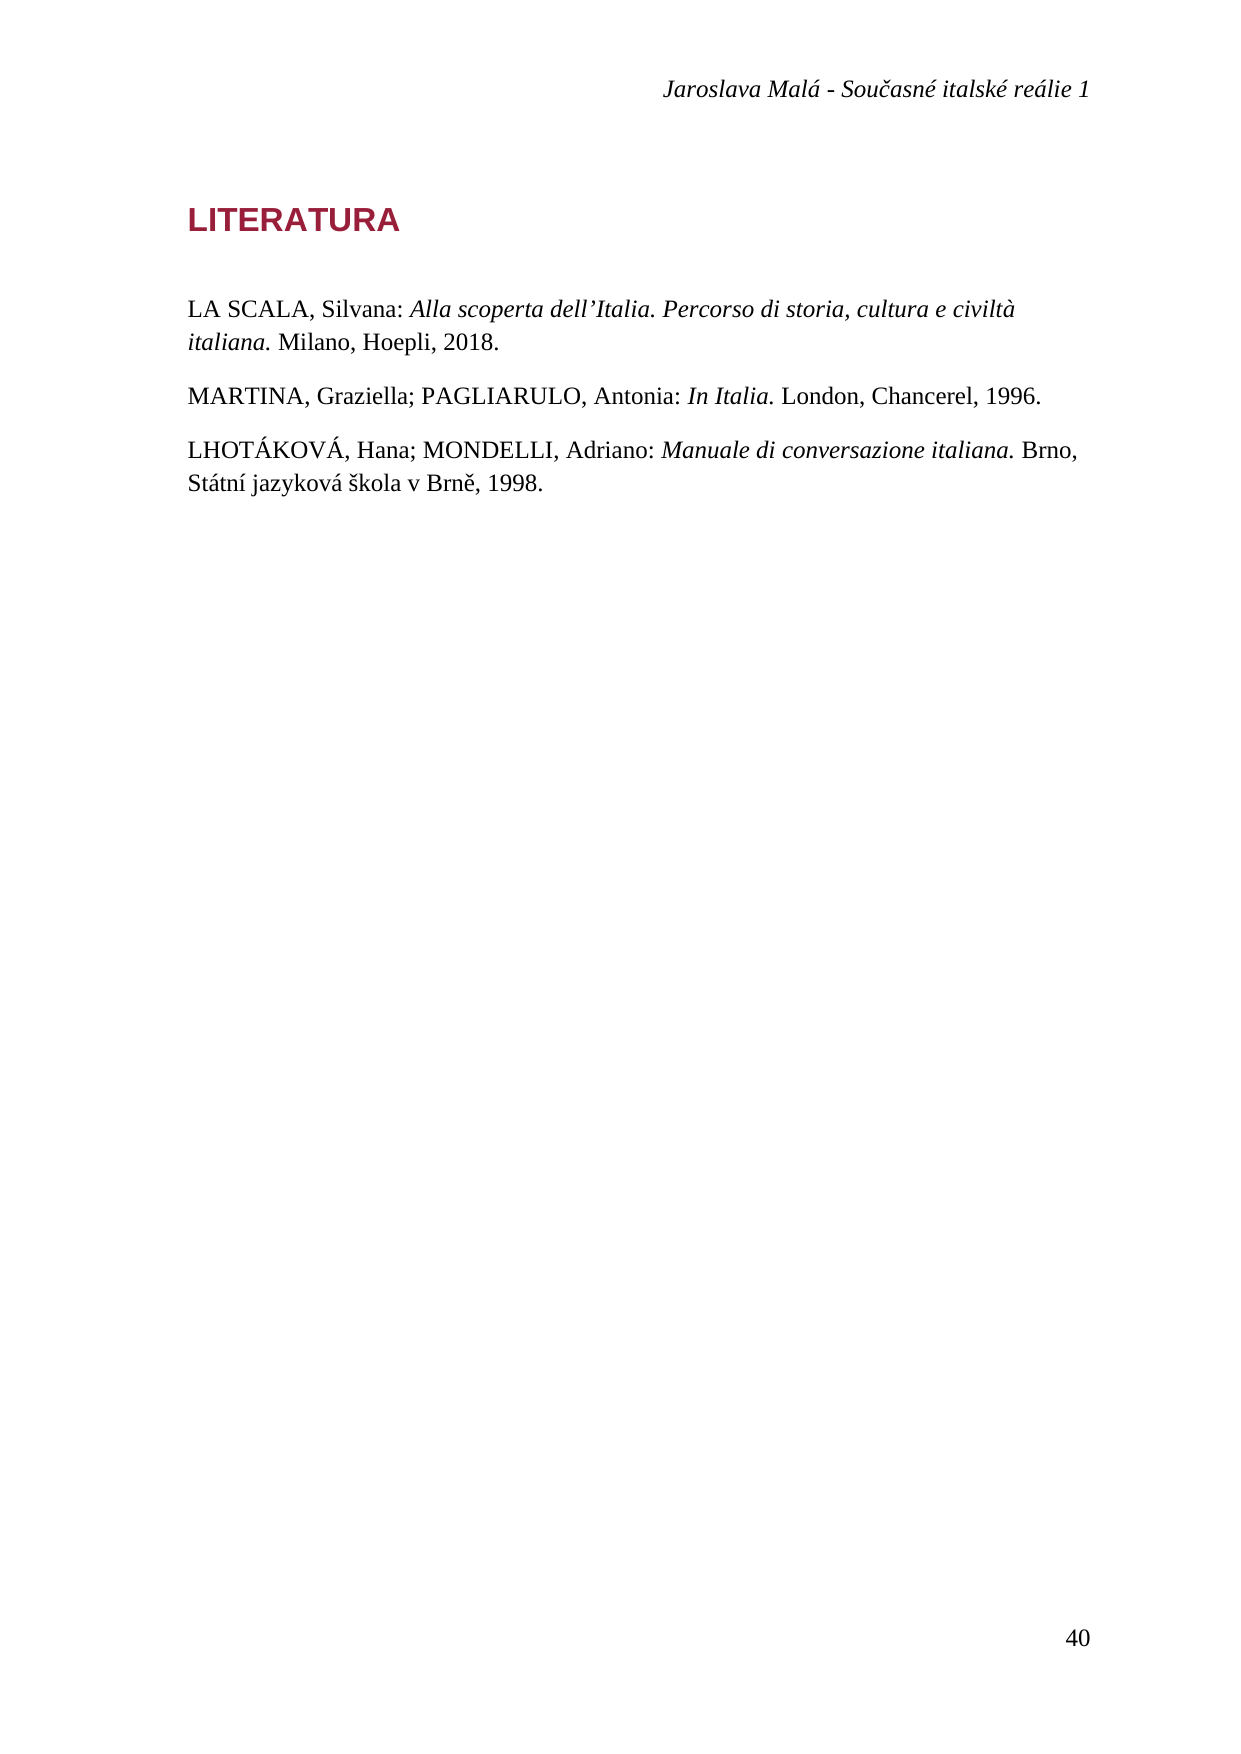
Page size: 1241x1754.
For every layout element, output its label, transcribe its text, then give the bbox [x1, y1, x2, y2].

text LA SCALA, Silvana: Alla scoperta dellʼItalia. Percorso di storia, cultura e civiltà italiana. Milano, Hoepli, 2018. [187, 294, 1090, 356]
text LHOTÁKOVÁ, Hana; MONDELLI, Adriano: Manuale di conversazione italiana. Brno, Státní jazyková škola v Brně, 1998. [187, 435, 1090, 497]
text Literatura [187, 200, 1090, 238]
text MARTINA, Graziella; PAGLIARULO, Antonia: In Italia. London, Chancerel, 1996. [187, 381, 1090, 410]
